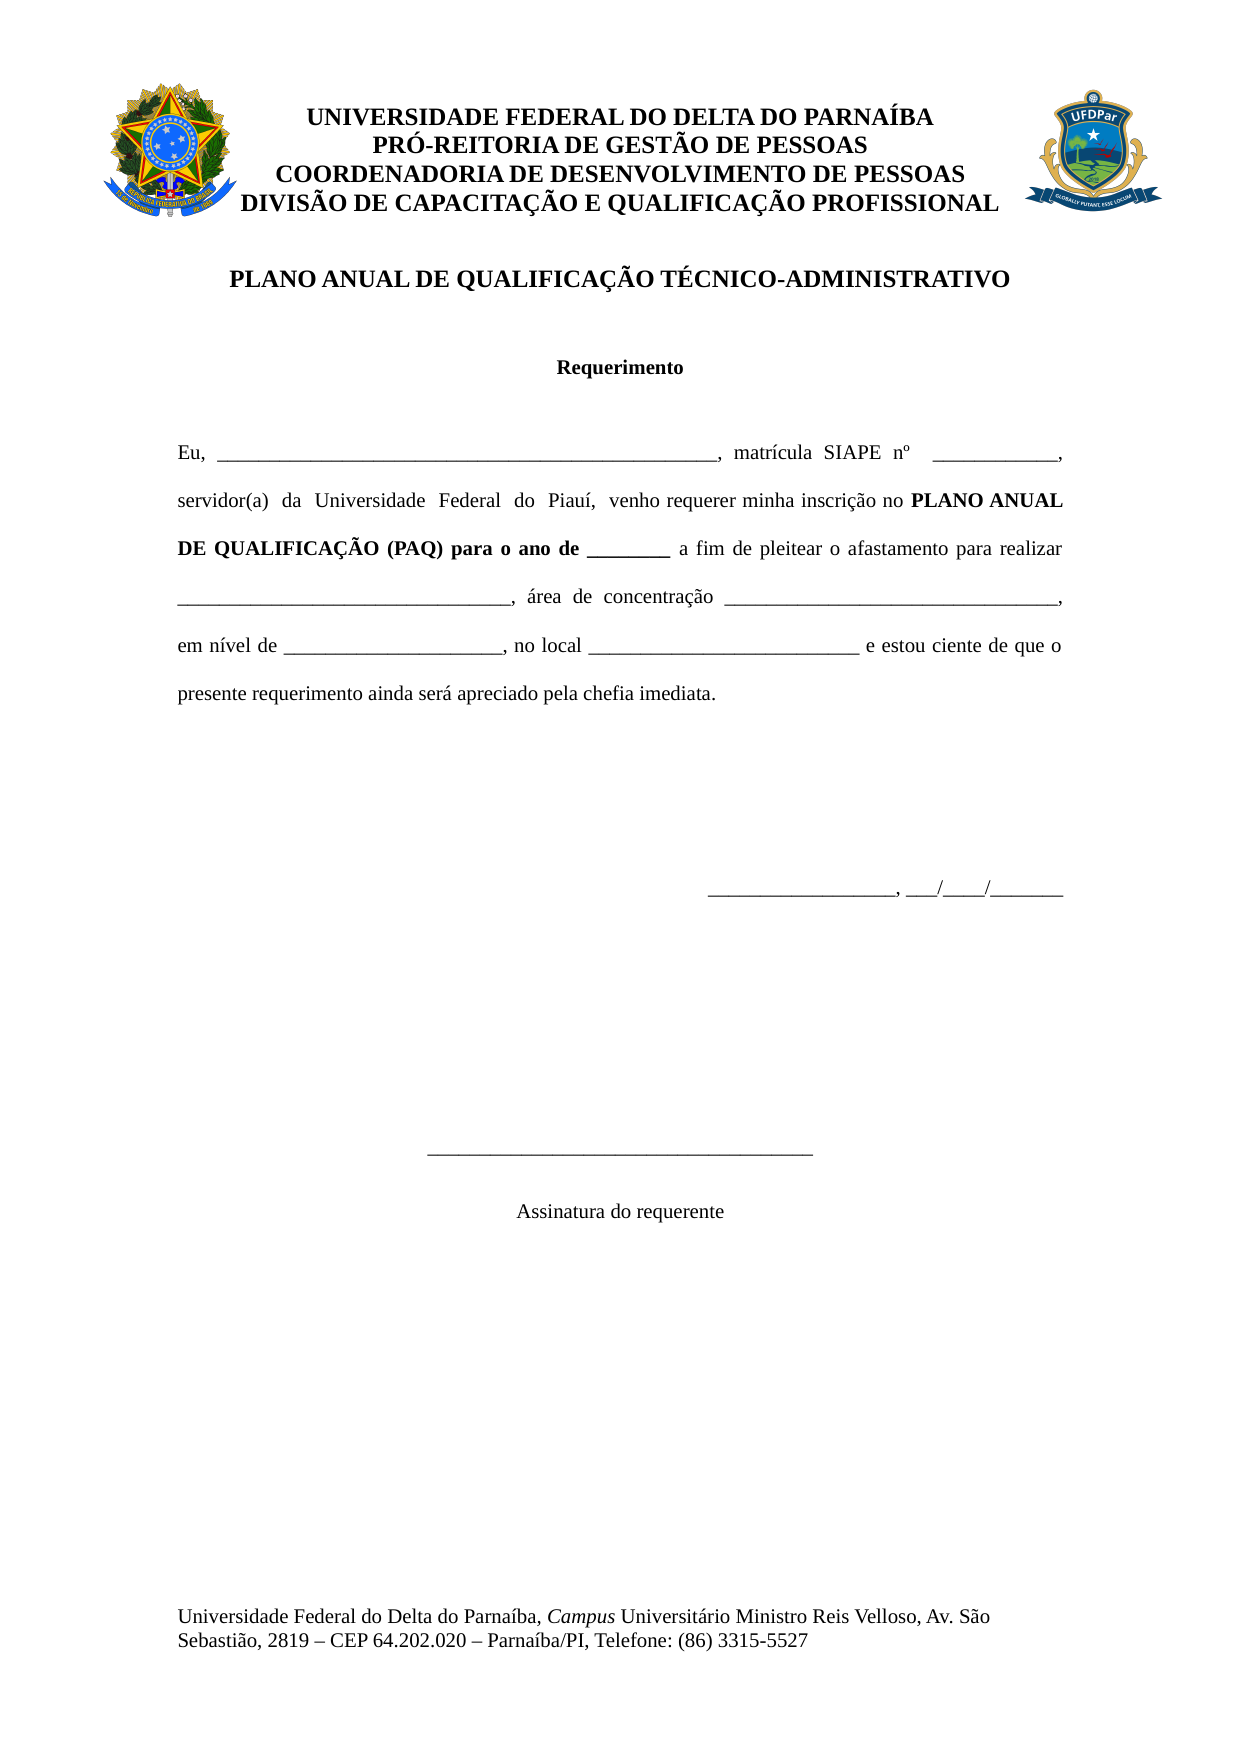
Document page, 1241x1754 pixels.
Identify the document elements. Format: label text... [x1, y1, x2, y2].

text Assinatura do requerente [177, 1199, 1063, 1223]
text Eu, ________________________________________________, matrícula SIAPE nº ____________, servidor(a) da Universidade Federal do Piauí, venho requerer minha inscrição no PLANO ANUAL DE QUALIFICAÇÃO (PAQ) para o ano de ________ a fim de pleitear o afastamento para realizar ________________________________, área de concentração ________________________________, em nível de _____________________, no local __________________________ e estou ciente de que o presente requerimento ainda será apreciado pela chefia imediata. [177, 440, 1063, 705]
text PLANO ANUAL DE QUALIFICAÇÃO TÉCNICO-ADMINISTRATIVO [177, 264, 1063, 293]
picture [298, 167, 305, 181]
text Requerimento [177, 355, 1063, 379]
picture [1010, 75, 1177, 226]
text __________________, ___/____/_______ [177, 875, 1063, 899]
picture [35, 74, 305, 226]
text _____________________________________ [177, 1134, 1063, 1158]
